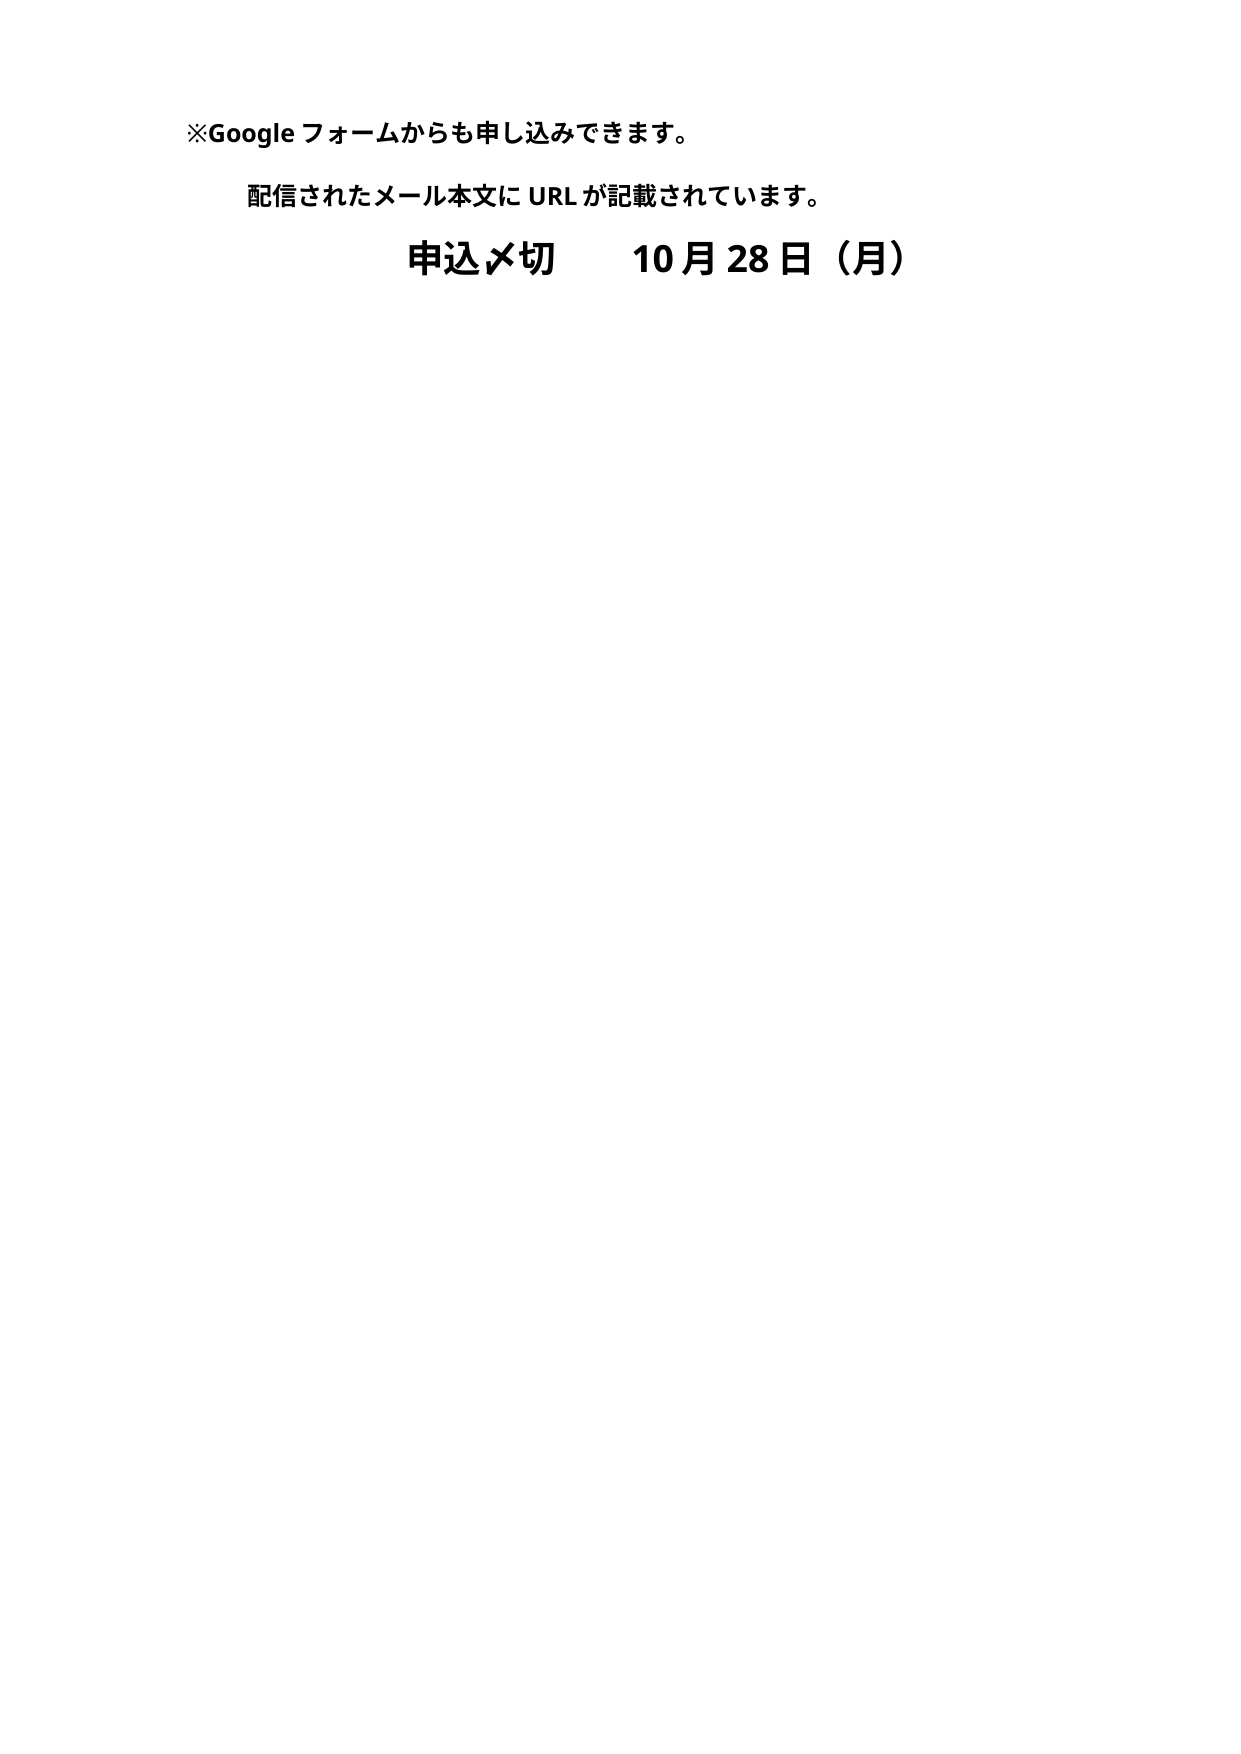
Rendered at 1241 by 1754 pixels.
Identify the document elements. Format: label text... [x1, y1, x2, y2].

text ※Googleフォームからも申し込みできます。 [148, 101, 1185, 163]
text 配信されたメール本文にURLが記載されています。 [148, 163, 1185, 225]
text 申込〆切 10月28日（月） [148, 225, 1185, 287]
